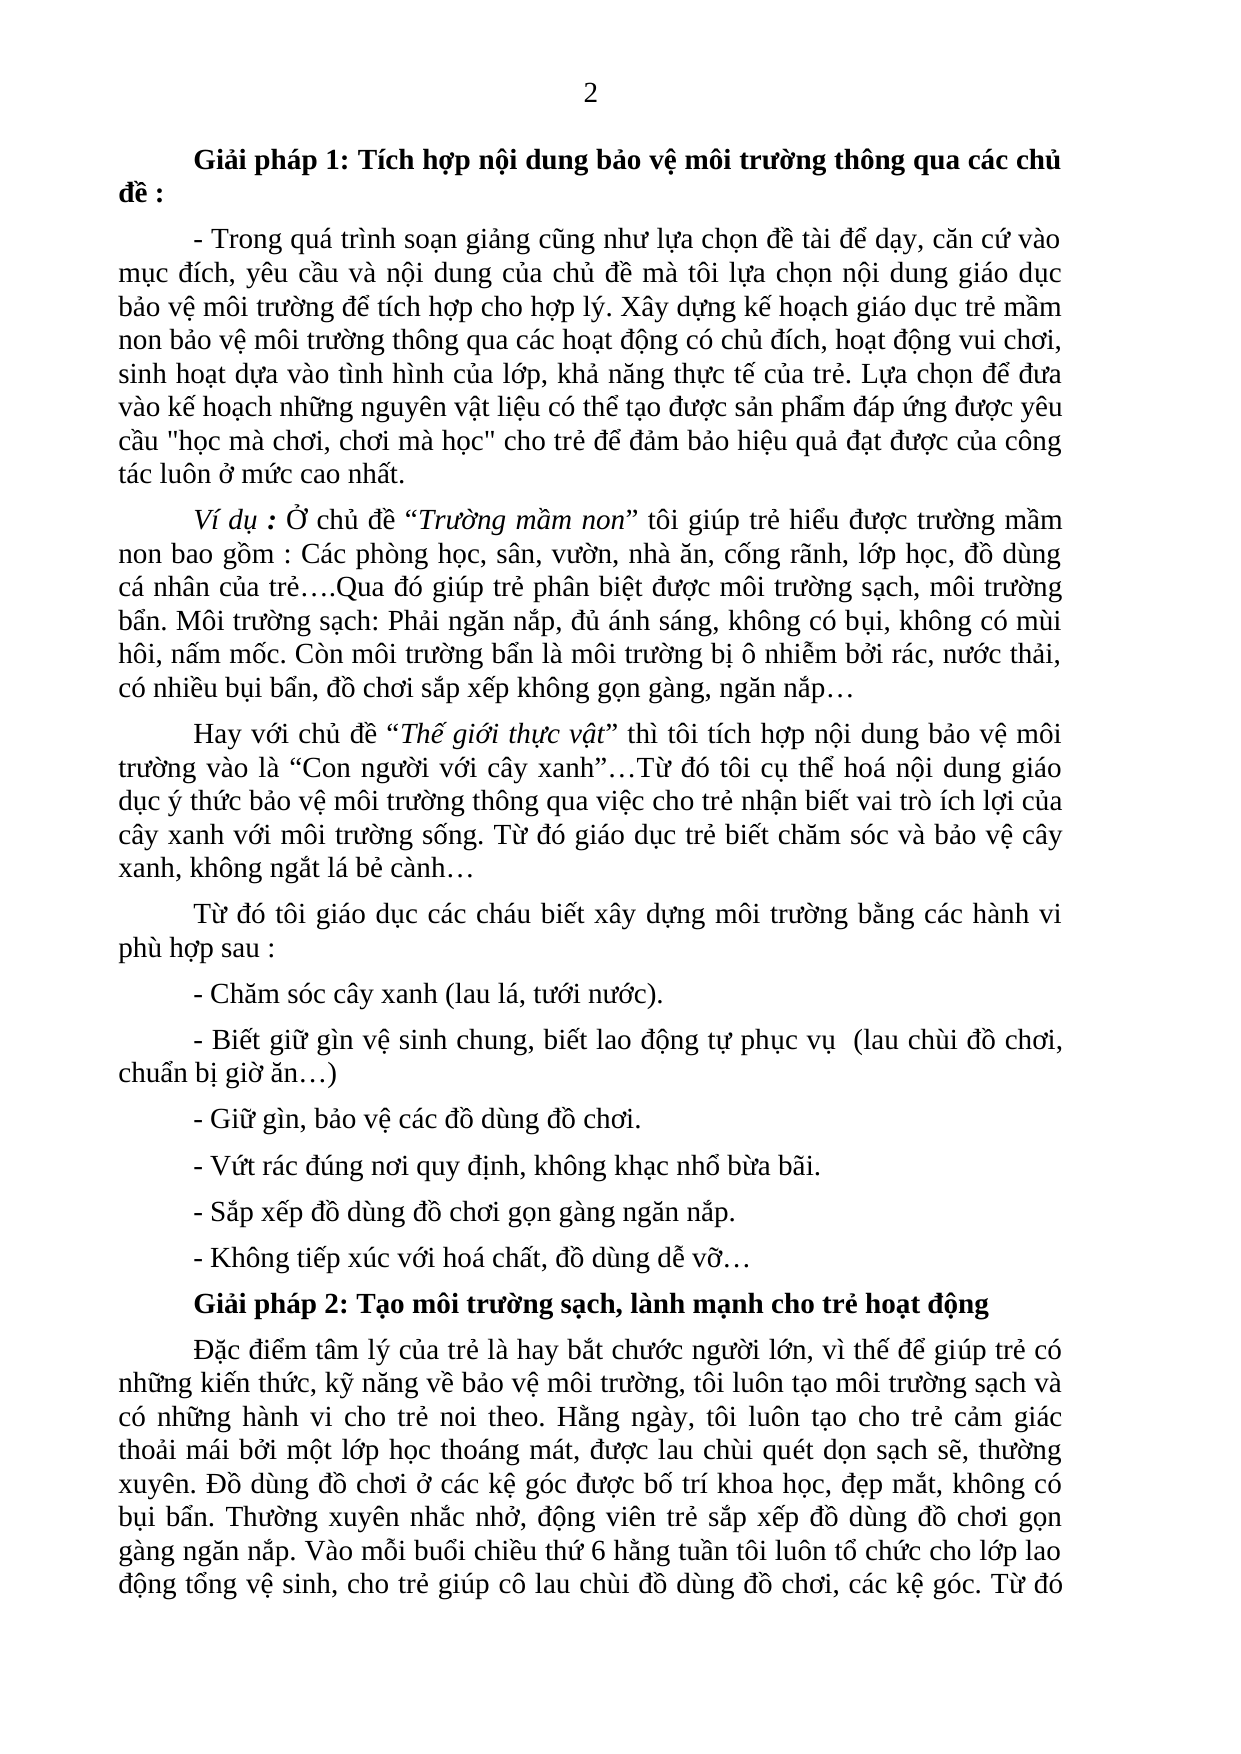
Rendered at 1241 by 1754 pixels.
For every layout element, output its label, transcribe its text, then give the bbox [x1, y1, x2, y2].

text - Chăm sóc cây xanh (lau lá, tưới nước). [118, 976, 1063, 1009]
text - Sắp xếp đồ dùng đồ chơi gọn gàng ngăn nắp. [118, 1194, 1063, 1227]
text - Trong quá trình soạn giảng cũng như lựa chọn đề tài để dạy, căn cứ vào mục đích, yêu cầu và nội dung của chủ đề mà tôi lựa chọn nội dung giáo dục bảo vệ môi trường để tích hợp cho hợp lý. Xây dựng kế hoạch giáo dục trẻ mầm non bảo vệ môi trường thông qua các hoạt động có chủ đích, hoạt động vui chơi, sinh hoạt dựa vào tình hình của lớp, khả năng thực tế của trẻ. Lựa chọn để đưa vào kế hoạch những nguyên vật liệu có thể tạo được sản phẩm đáp ứng được yêu cầu "học mà chơi, chơi mà học" cho trẻ để đảm bảo hiệu quả đạt được của công tác luôn ở mức cao nhất. [118, 222, 1063, 490]
text - Vứt rác đúng nơi quy định, không khạc nhổ bừa bãi. [118, 1148, 1063, 1181]
text Từ đó tôi giáo dục các cháu biết xây dựng môi trường bằng các hành vi phù hợp sau : [118, 896, 1063, 963]
text - Không tiếp xúc với hoá chất, đồ dùng dễ vỡ… [118, 1240, 1063, 1273]
text Ví dụ : Ở chủ đề “Trường mầm non” tôi giúp trẻ hiểu được trường mầm non bao gồm : Các phòng học, sân, vườn, nhà ăn, cống rãnh, lớp học, đồ dùng cá nhân của trẻ….Qua đó giúp trẻ phân biệt được môi trường sạch, môi trường bẩn. Môi trường sạch: Phải ngăn nắp, đủ ánh sáng, không có bụi, không có mùi hôi, nấm mốc. Còn môi trường bẩn là môi trường bị ô nhiễm bởi rác, nước thải, có nhiều bụi bẩn, đồ chơi sắp xếp không gọn gàng, ngăn nắp… [118, 502, 1063, 704]
text Giải pháp 2: Tạo môi trường sạch, lành mạnh cho trẻ hoạt động [118, 1286, 1063, 1319]
text - Biết giữ gìn vệ sinh chung, biết lao động tự phục vụ (lau chùi đồ chơi, chuẩn bị giờ ăn…) [118, 1022, 1063, 1089]
text - Giữ gìn, bảo vệ các đồ dùng đồ chơi. [118, 1102, 1063, 1135]
text Hay với chủ đề “Thế giới thực vật” thì tôi tích hợp nội dung bảo vệ môi trường vào là “Con người với cây xanh”…Từ đó tôi cụ thể hoá nội dung giáo dục ý thức bảo vệ môi trường thông qua việc cho trẻ nhận biết vai trò ích lợi của cây xanh với môi trường sống. Từ đó giáo dục trẻ biết chăm sóc và bảo vệ cây xanh, không ngắt lá bẻ cành… [118, 716, 1063, 884]
text Giải pháp 1: Tích hợp nội dung bảo vệ môi trường thông qua các chủ đề : [118, 142, 1063, 209]
